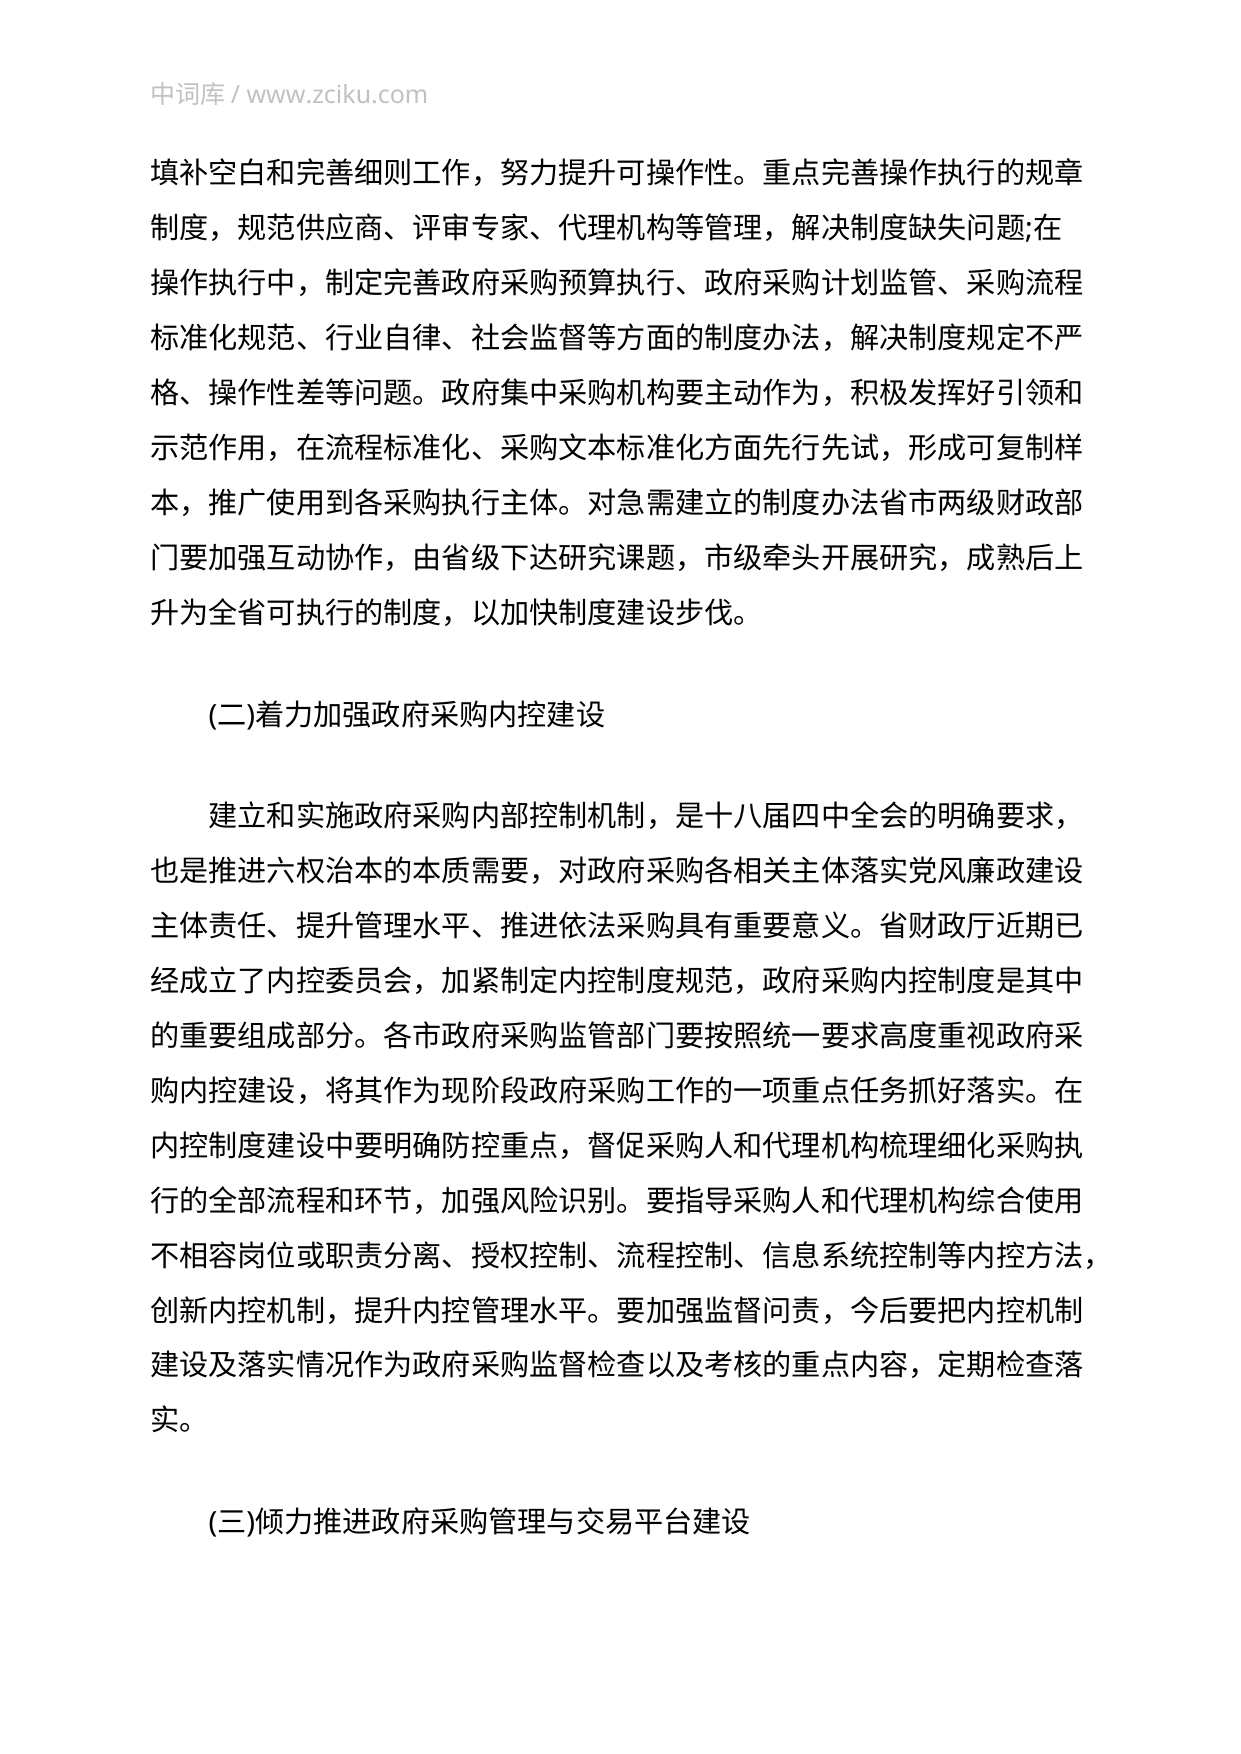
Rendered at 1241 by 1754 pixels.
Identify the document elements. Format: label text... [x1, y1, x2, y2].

text (二)着力加强政府采购内控建设 [150, 691, 1090, 733]
text (三)倾力推进政府采购管理与交易平台建设 [150, 1499, 1090, 1541]
text 建立和实施政府采购内部控制机制，是十八届四中全会的明确要求，也是推进六权治本的本质需要，对政府采购各相关主体落实党风廉政建设主体责任、提升管理水平、推进依法采购具有重要意义。省财政厅近期已经成立了内控委员会，加紧制定内控制度规范，政府采购内控制度是其中的重要组成部分。各市政府采购监管部门要按照统一要求高度重视政府采购内控建设，将其作为现阶段政府采购工作的一项重点任务抓好落实。在内控制度建设中要明确防控重点，督促采购人和代理机构梳理细化采购执行的全部流程和环节，加强风险识别。要指导采购人和代理机构综合使用不相容岗位或职责分离、授权控制、流程控制、信息系统控制等内控方法，创新内控机制，提升内控管理水平。要加强监督问责，今后要把内控机制建设及落实情况作为政府采购监督检查以及考核的重点内容，定期检查落实。 [150, 793, 1090, 1439]
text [150, 150, 1090, 632]
